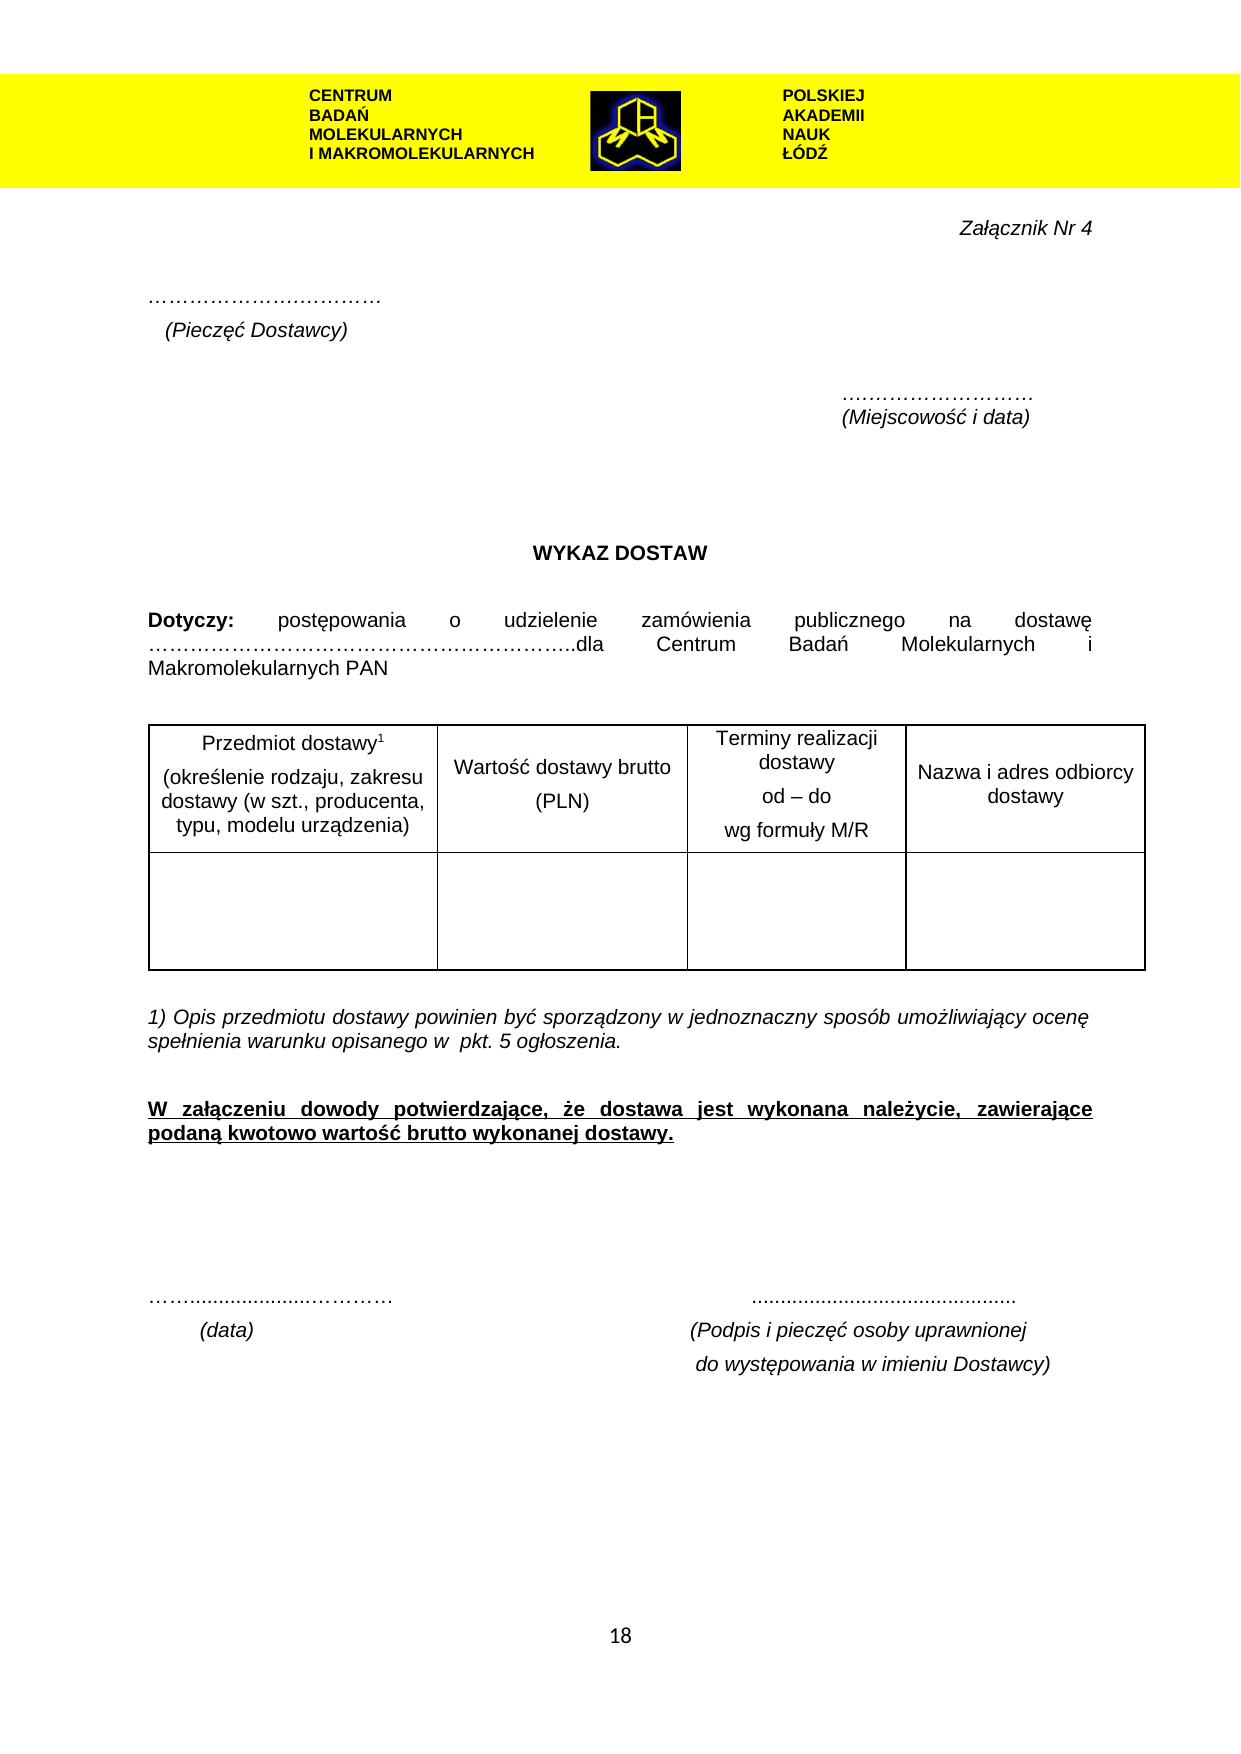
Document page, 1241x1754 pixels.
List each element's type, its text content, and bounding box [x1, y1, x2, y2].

table_cell [688, 853, 905, 969]
text ………………….………… [148, 284, 1093, 308]
text …….....................………… .............................................. [148, 1256, 1093, 1308]
table_cell [438, 853, 687, 969]
text (Pieczęć Dostawcy) [148, 318, 1093, 342]
table_header Przedmiot dostawy1 (określenie rodzaju, zakresu dostawy (w szt., producenta, typu, modelu urządzenia) [150, 726, 437, 851]
text W załączeniu dowody potwierdzające, że dostawa jest wykonana należycie, zawierające podaną kwotowo wartość brutto wykonanej dostawy. [148, 1097, 1093, 1118]
text 1) Opis przedmiotu dostawy powinien być sporządzony w jednoznaczny sposób umożliwiający ocenę spełnienia warunku opisanego w pkt. 5 ogłoszenia. [148, 1005, 1093, 1053]
table_header Terminy realizacji dostawy od – do wg formuły M/R [688, 726, 905, 851]
table_cell [150, 853, 437, 969]
picture [590, 91, 681, 170]
text (data) (Podpis i pieczęć osoby uprawnionej [148, 1318, 1093, 1342]
text do występowania w imieniu Dostawcy) [148, 1352, 1093, 1376]
table_header Nazwa i adres odbiorcy dostawy [907, 726, 1144, 851]
text WYKAZ DOSTAW [148, 540, 1093, 564]
table_cell [907, 853, 1144, 969]
text Załącznik Nr 4 [148, 216, 1093, 240]
text ….…………………… (Miejscowość i data) [181, 352, 1093, 428]
text W załączeniu dowody potwierdzające, że dostawa jest wykonana należycie, zawierające podaną kwotowo wartość brutto wykonanej dostawy. [148, 1119, 1093, 1144]
text Dotyczy: postępowania o udzielenie zamówienia publicznego na dostawę ……………………………………………………..dla Centrum Badań Molekularnych i Makromolekularnych PAN [148, 608, 1093, 680]
table_header Wartość dostawy brutto (PLN) [438, 726, 687, 851]
